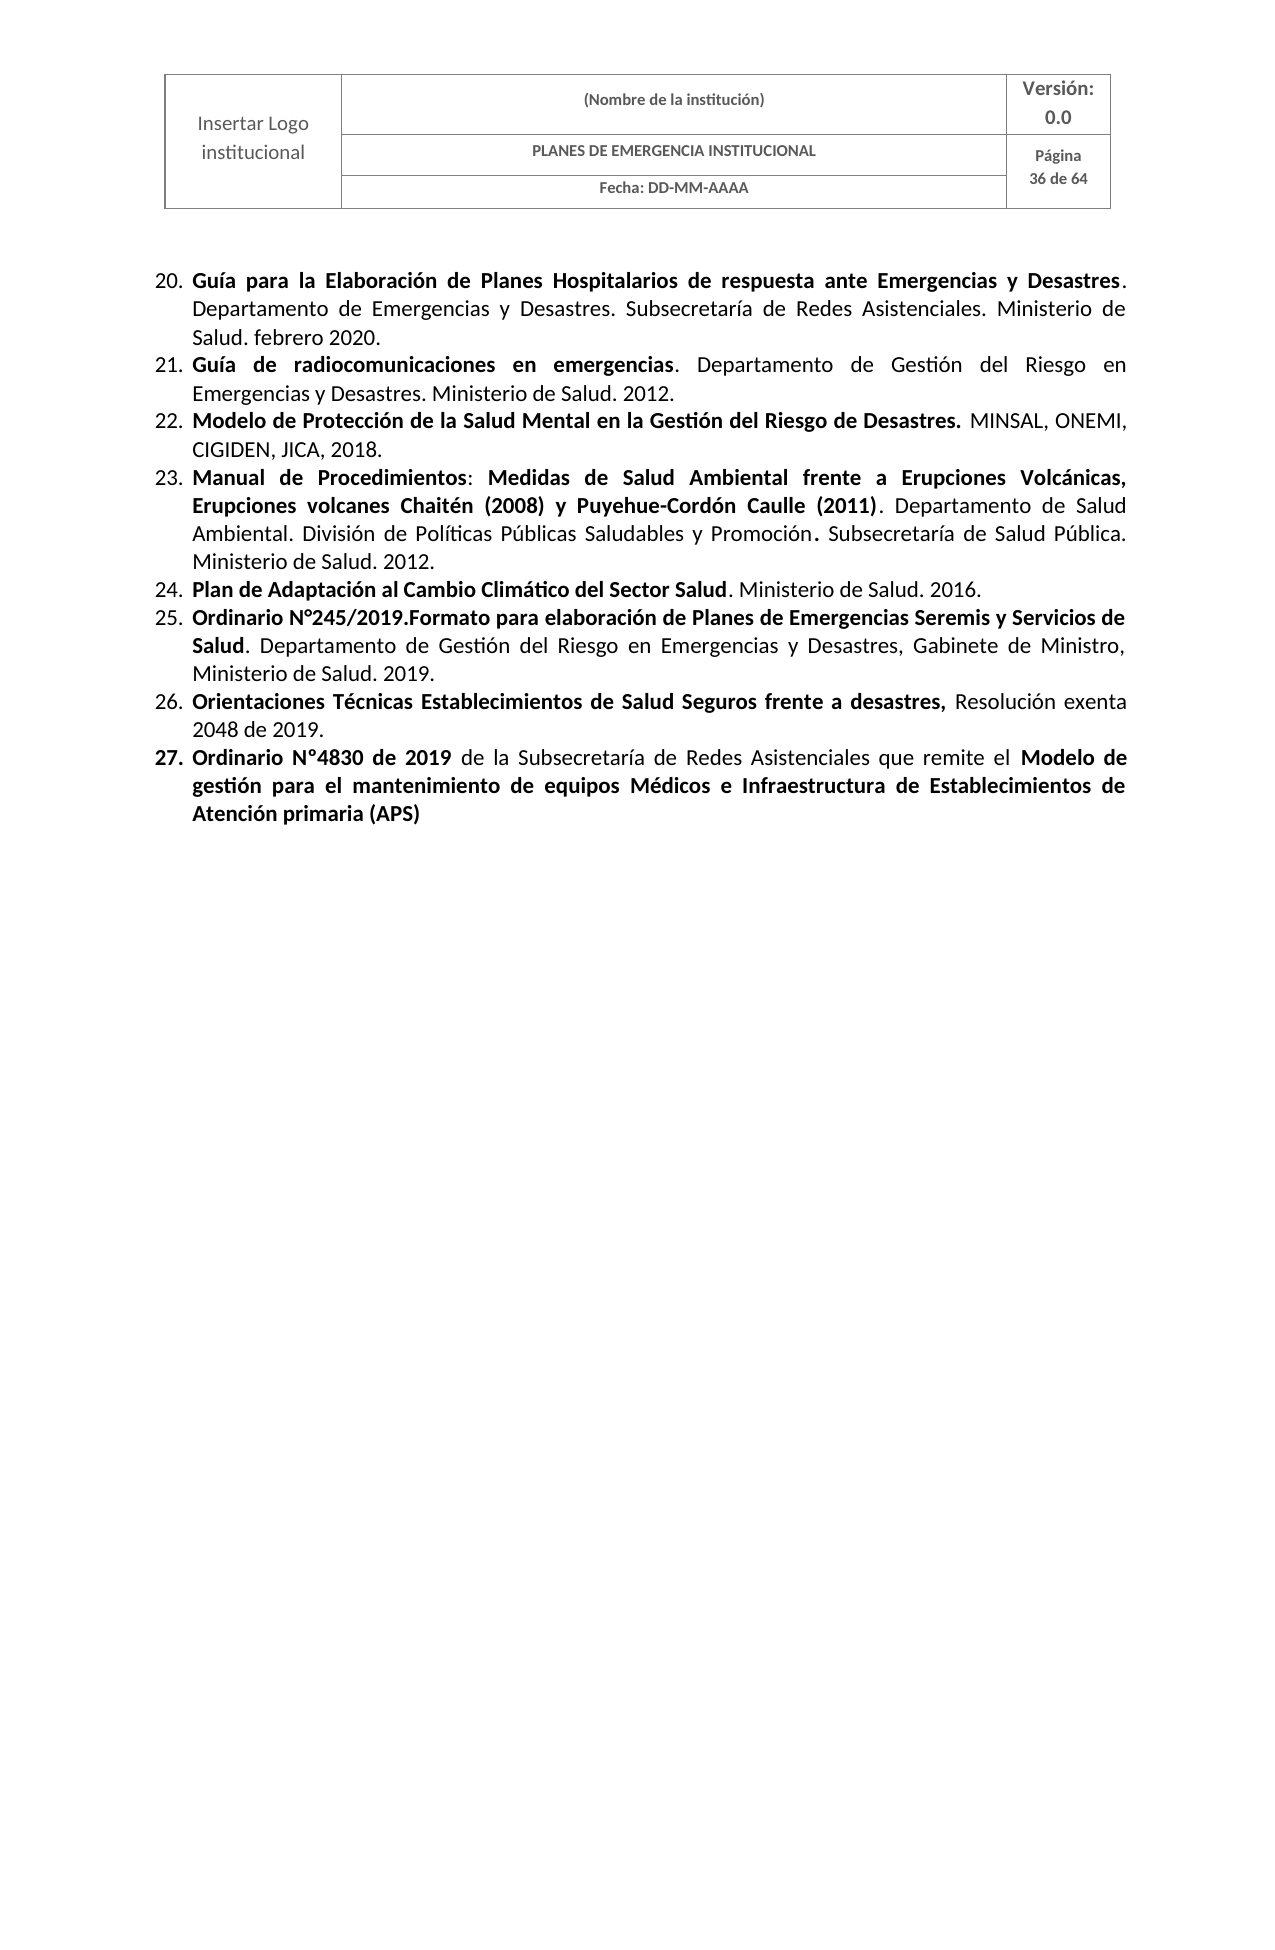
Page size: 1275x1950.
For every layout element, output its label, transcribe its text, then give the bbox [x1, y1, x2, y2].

list Ordinario Nº4830 de 2019 de la Subsecretaría de Redes Asistenciales que remite el Modelo de gestión para el mantenimiento de equipos Médicos e Infraestructura de Establecimientos de Atención primaria (APS) [154, 743, 1127, 827]
list Orientaciones Técnicas Establecimientos de Salud Seguros frente a desastres, Resolución exenta 2048 de 2019. [154, 687, 1127, 743]
list Guía de radiocomunicaciones en emergencias. Departamento de Gestión del Riesgo en Emergencias y Desastres. Ministerio de Salud. 2012. [154, 351, 1127, 407]
list Ordinario N°245/2019.Formato para elaboración de Planes de Emergencias Seremis y Servicios de Salud. Departamento de Gestión del Riesgo en Emergencias y Desastres, Gabinete de Ministro, Ministerio de Salud. 2019. [154, 603, 1127, 687]
list Guía para la Elaboración de Planes Hospitalarios de respuesta ante Emergencias y Desastres. Departamento de Emergencias y Desastres. Subsecretaría de Redes Asistenciales. Ministerio de Salud. febrero 2020. [154, 267, 1127, 351]
list Plan de Adaptación al Cambio Climático del Sector Salud. Ministerio de Salud. 2016. [154, 575, 1127, 603]
list Modelo de Protección de la Salud Mental en la Gestión del Riesgo de Desastres. MINSAL, ONEMI, CIGIDEN, JICA, 2018. [154, 407, 1127, 463]
list Manual de Procedimientos: Medidas de Salud Ambiental frente a Erupciones Volcánicas, Erupciones volcanes Chaitén (2008) y Puyehue-Cordón Caulle (2011). Departamento de Salud Ambiental. División de Políticas Públicas Saludables y Promoción. Subsecretaría de Salud Pública. Ministerio de Salud. 2012. [154, 463, 1127, 575]
